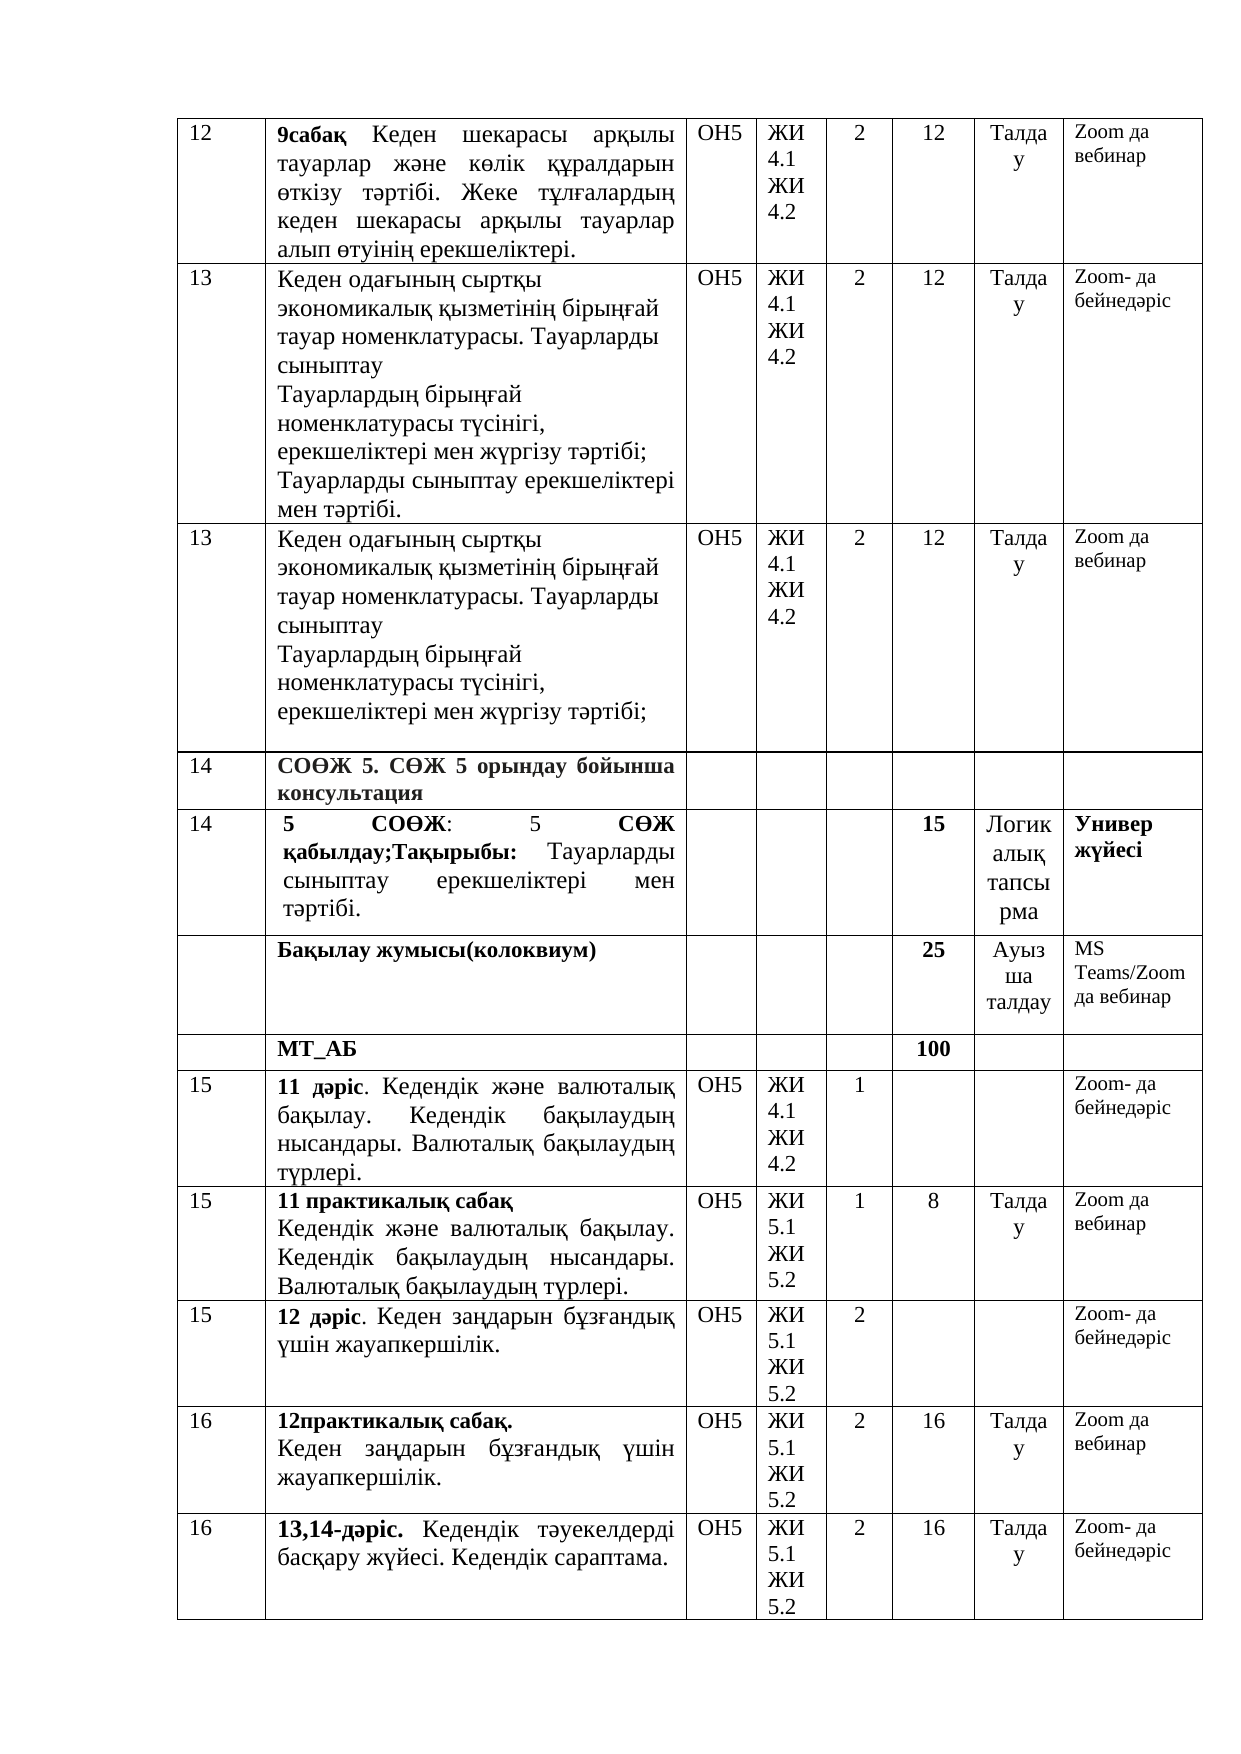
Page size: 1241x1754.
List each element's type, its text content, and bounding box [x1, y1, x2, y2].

table_cell MS Teams/Zoom да вебинар [1064, 936, 1202, 1034]
table_cell 2 [827, 524, 892, 751]
table_cell Талдау [975, 119, 1063, 263]
table_cell 16 [178, 1514, 265, 1619]
table_cell Талдау [975, 264, 1063, 523]
table_cell 12 [893, 119, 974, 263]
table_cell ЖИ5.1 ЖИ5.2 [757, 1407, 826, 1513]
table_cell ОН5 [687, 264, 756, 523]
table_cell Zoom- да бейнедәріс [1064, 1071, 1202, 1186]
table_cell ОН5 [687, 1301, 756, 1406]
table_cell 5 СОӨЖ: 5 СӨЖ қабылдау;Тақырыбы: Тауарларды сыныптау ерекшеліктері мен тәртібі. [266, 810, 686, 935]
table_cell 14 [178, 810, 265, 935]
table_cell 2 [827, 1301, 892, 1406]
table_cell Zoom да вебинар [1064, 524, 1202, 751]
table_cell [827, 753, 892, 808]
table_cell 16 [893, 1514, 974, 1619]
table_cell Zoom- да бейнедәріс [1064, 1301, 1202, 1406]
table_cell 13,14-дәріс. Кедендік тәуекелдерді басқару жүйесі. Кедендік сараптама. [266, 1514, 686, 1619]
table_cell 12 [178, 119, 265, 263]
table_cell 15 [178, 1071, 265, 1186]
table_cell 2 [827, 1514, 892, 1619]
table_cell [975, 1035, 1063, 1070]
table_cell 12 дәріс. Кеден заңдарын бұзғандық үшін жауапкершілік. [266, 1301, 686, 1406]
table_cell 14 [178, 753, 265, 808]
table_cell 16 [893, 1407, 974, 1513]
table_cell ЖИ4.1 ЖИ4.2 [757, 524, 826, 751]
table_cell ЖИ5.1 ЖИ5.2 [757, 1187, 826, 1300]
table_cell 15 [178, 1301, 265, 1406]
table_cell Талдау [975, 1187, 1063, 1300]
table_cell 11 практикалық сабақ Кедендік және валюталық бақылау. Кедендік бақылаудың нысандары. Валюталық бақылаудың түрлері. [266, 1187, 686, 1300]
table_cell [757, 936, 826, 1034]
table_cell ОН5 [687, 524, 756, 751]
table_cell [757, 810, 826, 935]
table_cell 2 [827, 264, 892, 523]
table_cell 1 [827, 1187, 892, 1300]
table_cell ЖИ5.1 ЖИ5.2 [757, 1301, 826, 1406]
table_cell Талдау [975, 1514, 1063, 1619]
table_cell ЖИ4.1 ЖИ4.2 [757, 264, 826, 523]
table_cell [975, 1071, 1063, 1186]
table_cell 9сабақ Кеден шекарасы арқылы тауарлар және көлік құралдарын өткізу тәртібі. Жеке тұлғалардың кеден шекарасы арқылы тауарлар алып өтуінің ерекшеліктері. [266, 119, 686, 263]
table_cell 12практикалық сабақ. Кеден заңдарын бұзғандық үшін жауапкершілік. [266, 1407, 686, 1513]
table_cell ЖИ4.1 ЖИ4.2 [757, 1071, 826, 1186]
table_cell [893, 1071, 974, 1186]
table_cell 12 [893, 264, 974, 523]
table_cell 15 [893, 810, 974, 935]
table_cell 1 [827, 1071, 892, 1186]
table_cell ОН5 [687, 1187, 756, 1300]
table_cell 100 [893, 1035, 974, 1070]
table_cell [1064, 1035, 1202, 1070]
table_cell ЖИ5.1 ЖИ5.2 [757, 1514, 826, 1619]
table_cell [893, 1301, 974, 1406]
table_cell ЖИ4.1 ЖИ4.2 [757, 119, 826, 263]
table_cell [687, 936, 756, 1034]
table_cell [975, 753, 1063, 808]
table_cell Zoom- да бейнедәріс [1064, 1514, 1202, 1619]
table_cell 16 [178, 1407, 265, 1513]
table_cell Кеден одағының сыртқы экономикалық қызметінің бірыңғай тауар номенклатурасы. Тауарларды сыныптау Тауарлардың бірыңғай номенклатурасы түсінігі, ерекшеліктері мен жүргізу тәртібі; [266, 524, 686, 751]
table_cell [687, 1035, 756, 1070]
table_cell 13 [178, 264, 265, 523]
table_cell [1064, 753, 1202, 808]
table_cell 8 [893, 1187, 974, 1300]
table_cell [975, 1301, 1063, 1406]
table_cell Талдау [975, 524, 1063, 751]
table_cell Логикалық тапсырма [975, 810, 1063, 935]
table_cell 25 [893, 936, 974, 1034]
table_cell 15 [178, 1187, 265, 1300]
table_cell Ауызша талдау [975, 936, 1063, 1034]
table_cell [827, 936, 892, 1034]
table_cell Zoom да вебинар [1064, 1187, 1202, 1300]
table_cell [687, 810, 756, 935]
table_cell Универ жүйесі [1064, 810, 1202, 935]
table_cell [827, 1035, 892, 1070]
table_cell МТ_АБ [266, 1035, 686, 1070]
table_cell Кеден одағының сыртқы экономикалық қызметінің бірыңғай тауар номенклатурасы. Тауарларды сыныптау Тауарлардың бірыңғай номенклатурасы түсінігі, ерекшеліктері мен жүргізу тәртібі; Тауарларды сыныптау ерекшеліктері мен тәртібі. [266, 264, 686, 523]
table_cell СОӨЖ 5. СӨЖ 5 орындау бойынша консультация [266, 753, 686, 808]
table_cell Бақылау жумысы(колоквиум) [266, 936, 686, 1034]
table_cell [687, 753, 756, 808]
table_cell ОН5 [687, 1514, 756, 1619]
table_cell [178, 1035, 265, 1070]
table_cell Zoom да вебинар [1064, 119, 1202, 263]
table_cell 13 [178, 524, 265, 751]
table_cell ОН5 [687, 1071, 756, 1186]
table_cell Zoom да вебинар [1064, 1407, 1202, 1513]
table_cell ОН5 [687, 1407, 756, 1513]
table_cell 2 [827, 1407, 892, 1513]
table_cell [757, 1035, 826, 1070]
table_cell Талдау [975, 1407, 1063, 1513]
table_cell 2 [827, 119, 892, 263]
table_cell ОН5 [687, 119, 756, 263]
table_cell Zoom- да бейнедәріс [1064, 264, 1202, 523]
table_cell 12 [893, 524, 974, 751]
table_cell [827, 810, 892, 935]
table_cell 11 дәріс. Кедендік және валюталық бақылау. Кедендік бақылаудың нысандары. Валюталық бақылаудың түрлері. [266, 1071, 686, 1186]
table_cell [757, 753, 826, 808]
table_cell [178, 936, 265, 1034]
table_cell [893, 753, 974, 808]
